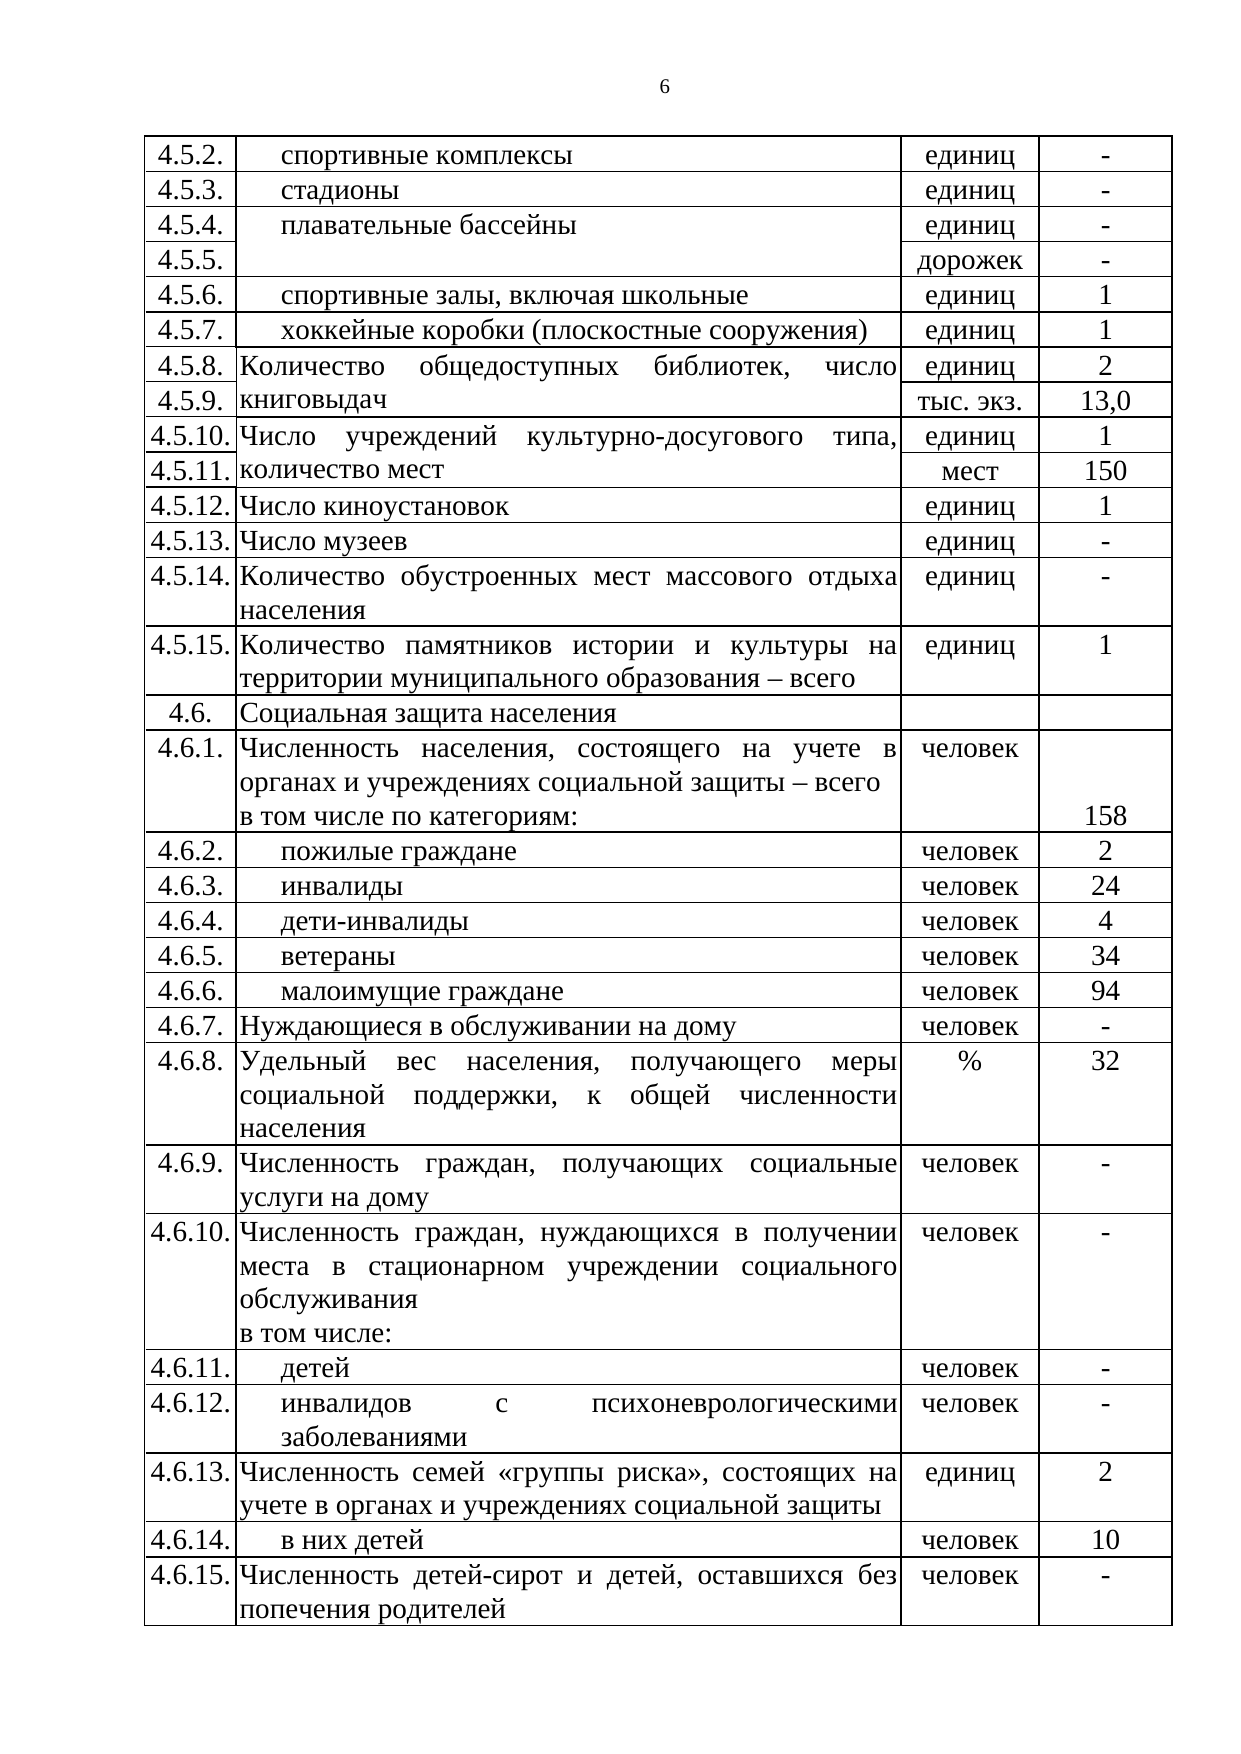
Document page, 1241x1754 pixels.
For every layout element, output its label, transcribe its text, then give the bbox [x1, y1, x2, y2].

table_cell - [1040, 172, 1171, 206]
table_cell 13,0 [1040, 383, 1171, 416]
table_cell 1 [1040, 627, 1171, 694]
table_cell 2 [1040, 348, 1171, 381]
table_cell 34 [1040, 938, 1171, 972]
table_cell 4.5.4. [145, 207, 235, 241]
table_cell инвалиды [237, 868, 900, 901]
table_cell 4.5.9. [145, 382, 236, 416]
table_cell ветераны [237, 938, 900, 972]
table_cell человек [902, 973, 1038, 1007]
table_cell Количество общедоступных библиотек, число книговыдач [237, 348, 900, 416]
table_cell Численность детей-сирот и детей, оставшихся без попечения родителей [237, 1558, 900, 1624]
table_cell - [1040, 242, 1171, 276]
table_cell 94 [1040, 973, 1171, 1007]
table_cell Удельный вес населения, получающего меры социальной поддержки, к общей численности населения [237, 1043, 900, 1144]
table_cell 4.5.14. [145, 558, 235, 625]
table_cell - [1040, 207, 1171, 241]
table_cell - [1040, 558, 1171, 625]
table_cell [902, 696, 1038, 729]
table_cell 4.5.10. [145, 417, 236, 451]
table_cell плавательные бассейны [237, 207, 900, 276]
table_cell 32 [1040, 1043, 1171, 1144]
table_cell детей [237, 1350, 900, 1383]
table_cell 10 [1040, 1522, 1171, 1556]
table_cell Количество обустроенных мест массового отдыха населения [237, 558, 900, 625]
table_cell 1 [1040, 277, 1171, 311]
table_cell спортивные комплексы [237, 137, 900, 171]
table_cell Нуждающиеся в обслуживании на дому [237, 1008, 900, 1042]
table_cell 4.6.2. [145, 832, 235, 866]
table_cell 4.6.12. [145, 1385, 235, 1452]
table_cell 1 [1040, 488, 1171, 522]
table_cell человек [902, 868, 1038, 901]
table_cell единиц [902, 277, 1038, 311]
table_cell 4.6.14. [145, 1522, 235, 1556]
table_cell единиц [902, 558, 1038, 625]
table_cell Число учреждений культурно-досугового типа, количество мест [237, 418, 900, 486]
table_cell спортивные залы, включая школьные [237, 277, 900, 311]
table_cell [902, 798, 1038, 831]
table_cell 4.5.13. [145, 523, 235, 557]
table_cell [145, 1315, 235, 1348]
table_cell хоккейные коробки (плоскостные сооружения) [237, 313, 900, 346]
table_cell пожилые граждане [237, 833, 900, 866]
table_cell единиц [902, 137, 1038, 171]
table_cell - [1040, 1008, 1171, 1042]
table_cell человек [902, 938, 1038, 972]
table_cell человек [902, 1008, 1038, 1042]
table_cell 4.6.10. [145, 1214, 235, 1315]
table_cell [145, 798, 235, 831]
table_cell тыс. экз. [902, 383, 1038, 416]
table_cell 1 [1040, 418, 1171, 451]
table_cell 4.5.3. [145, 172, 235, 206]
table_cell - [1040, 1146, 1171, 1213]
table_cell - [1040, 1350, 1171, 1383]
table_cell человек [902, 1385, 1038, 1452]
table_cell 4.6.9. [145, 1145, 235, 1213]
table_cell Социальная защита населения [237, 696, 900, 729]
table_cell 4.6. [145, 695, 235, 729]
table_cell 4.6.8. [145, 1043, 235, 1144]
table_cell дорожек [902, 242, 1038, 276]
table_cell 4.5.8. [145, 347, 236, 381]
table_cell в них детей [237, 1522, 900, 1556]
table_cell 4.6.15. [145, 1557, 235, 1624]
table_cell в том числе по категориям: [237, 798, 900, 831]
table_cell 4.5.11. [145, 452, 236, 486]
table_cell - [1040, 1214, 1171, 1315]
table_cell человек [902, 1146, 1038, 1213]
table_cell 4.6.6. [145, 973, 235, 1007]
table_cell 4 [1040, 903, 1171, 937]
table_cell единиц [902, 348, 1038, 381]
table_cell единиц [902, 1454, 1038, 1521]
table_cell 4.6.7. [145, 1008, 235, 1042]
table_cell 4.5.6. [145, 277, 235, 311]
table_cell мест [902, 453, 1038, 486]
table_cell - [1040, 1558, 1171, 1624]
table_cell 4.5.2. [145, 137, 235, 171]
table_cell 4.6.4. [145, 903, 235, 937]
table_cell [1040, 731, 1171, 798]
table_cell 2 [1040, 833, 1171, 866]
table_cell 4.5.7. [145, 312, 235, 346]
table_cell 4.6.1. [145, 730, 235, 798]
table_cell человек [902, 1214, 1038, 1315]
table_cell Численность граждан, нуждающихся в получении места в стационарном учреждении социального обслуживания [237, 1214, 900, 1315]
table_cell единиц [902, 313, 1038, 346]
table_cell единиц [902, 523, 1038, 557]
table_cell Число музеев [237, 523, 900, 557]
table_cell единиц [902, 627, 1038, 694]
table_cell 24 [1040, 868, 1171, 901]
table_cell Численность семей «группы риска», состоящих на учете в органах и учреждениях социальной защиты [237, 1454, 900, 1521]
table_cell - [1040, 1385, 1171, 1452]
table_cell единиц [902, 488, 1038, 522]
table_cell Численность населения, состоящего на учете в органах и учреждениях социальной защиты – всего [237, 731, 900, 798]
table_cell [902, 1315, 1038, 1348]
table_cell малоимущие граждане [237, 973, 900, 1007]
table_cell единиц [902, 207, 1038, 241]
table_cell человек [902, 833, 1038, 866]
table_cell в том числе: [237, 1315, 900, 1348]
table_cell 1 [1040, 313, 1171, 346]
table_cell единиц [902, 172, 1038, 206]
table_cell 150 [1040, 453, 1171, 486]
table_cell человек [902, 903, 1038, 937]
table_cell 4.6.13. [145, 1453, 235, 1521]
table_cell дети-инвалиды [237, 903, 900, 937]
table_cell 158 [1040, 798, 1171, 831]
table_cell [1040, 696, 1171, 729]
table_cell человек [902, 1350, 1038, 1383]
table_cell [1040, 1315, 1171, 1348]
table_cell 2 [1040, 1454, 1171, 1521]
table_cell - [1040, 523, 1171, 557]
table_cell 4.5.12. [145, 487, 235, 522]
table_cell Число киноустановок [237, 488, 900, 522]
table_cell Количество памятников истории и культуры на территории муниципального образования – всего [237, 627, 900, 694]
table_cell человек [902, 1522, 1038, 1556]
table_cell 4.6.3. [145, 868, 235, 901]
table_cell стадионы [237, 172, 900, 206]
table_cell 4.5.15. [145, 626, 235, 694]
table_cell единиц [902, 418, 1038, 451]
table_cell инвалидов с психоневрологическими заболеваниями [237, 1385, 900, 1452]
table_cell % [902, 1043, 1038, 1144]
table_cell - [1040, 137, 1171, 171]
table_cell человек [902, 1558, 1038, 1624]
table_cell человек [902, 731, 1038, 798]
table_cell 4.6.5. [145, 938, 235, 972]
table_cell 4.5.5. [145, 242, 235, 276]
table_cell 4.6.11. [145, 1350, 235, 1383]
table_cell Численность граждан, получающих социальные услуги на дому [237, 1146, 900, 1213]
